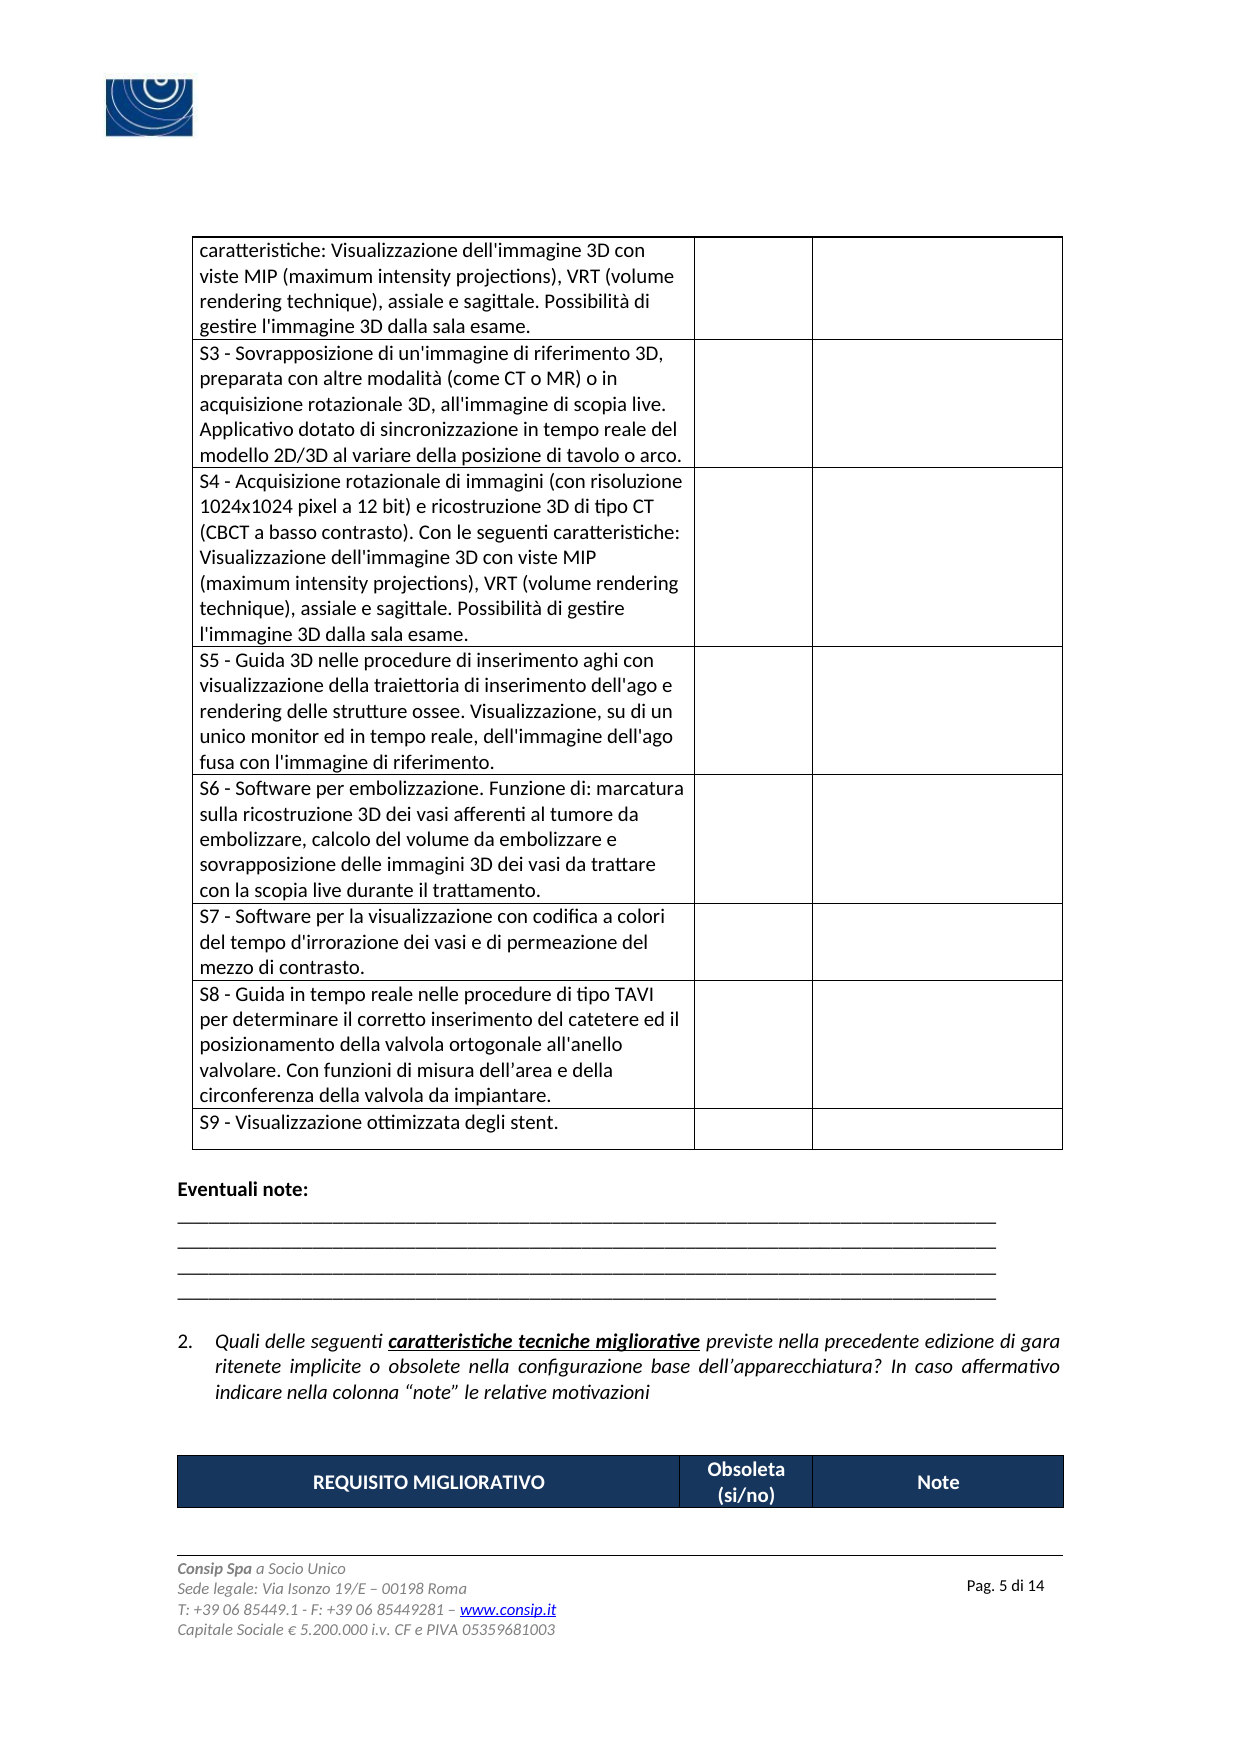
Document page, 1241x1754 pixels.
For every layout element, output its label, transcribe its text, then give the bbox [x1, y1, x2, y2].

table_cell [813, 775, 1062, 902]
table_cell S3 - Sovrapposizione di un'immagine di riferimento 3D, preparata con altre modalità (come CT o MR) o in acquisizione rotazionale 3D, all'immagine di scopia live. Applicativo dotato di sincronizzazione in tempo reale del modello 2D/3D al variare della posizione di tavolo o arco. [193, 340, 694, 467]
table_cell S9 - Visualizzazione ottimizzata degli stent. [193, 1109, 694, 1149]
table_cell [813, 981, 1062, 1108]
table_cell [695, 775, 812, 902]
list Quali delle seguenti caratteristiche tecniche migliorative previste nella precedente edizione di gara ritenete implicite o obsolete nella configurazione base dell’apparecchiatura? In caso affermativo indicare nella colonna “note” le relative motivazioni [177, 1328, 1063, 1404]
table_cell [695, 340, 812, 467]
table_cell [813, 647, 1062, 774]
text _______________________________________________________________________________ [177, 1277, 1063, 1303]
table_cell [695, 904, 812, 980]
table_header REQUISITO MIGLIORATIVO [178, 1456, 679, 1507]
table_cell S7 - Software per la visualizzazione con codifica a colori del tempo d'irrorazione dei vasi e di permeazione del mezzo di contrasto. [193, 904, 694, 980]
table_cell [813, 904, 1062, 980]
table_cell [695, 981, 812, 1108]
table_cell S6 - Software per embolizzazione. Funzione di: marcatura sulla ricostruzione 3D dei vasi afferenti al tumore da embolizzare, calcolo del volume da embolizzare e sovrapposizione delle immagini 3D dei vasi da trattare con la scopia live durante il trattamento. [193, 775, 694, 902]
text _______________________________________________________________________________ [177, 1227, 1063, 1252]
table_cell [695, 468, 812, 646]
text Eventuali note: [177, 1176, 1063, 1201]
table_cell [813, 1109, 1062, 1149]
text _______________________________________________________________________________ [177, 1252, 1063, 1277]
table_cell [695, 647, 812, 774]
table_cell S5 - Guida 3D nelle procedure di inserimento aghi con visualizzazione della traiettoria di inserimento dell'ago e rendering delle strutture ossee. Visualizzazione, su di un unico monitor ed in tempo reale, dell'immagine dell'ago fusa con l'immagine di riferimento. [193, 647, 694, 774]
table_cell [813, 468, 1062, 646]
table_cell S4 - Acquisizione rotazionale di immagini (con risoluzione 1024x1024 pixel a 12 bit) e ricostruzione 3D di tipo CT (CBCT a basso contrasto). Con le seguenti caratteristiche: Visualizzazione dell'immagine 3D con viste MIP (maximum intensity projections), VRT (volume rendering technique), assiale e sagittale. Possibilità di gestire l'immagine 3D dalla sala esame. [193, 468, 694, 646]
table_header Note [813, 1456, 1063, 1507]
picture [103, 73, 199, 141]
table_cell [695, 1109, 812, 1149]
table_cell [813, 238, 1062, 339]
table_cell [695, 238, 812, 339]
table_cell S8 - Guida in tempo reale nelle procedure di tipo TAVI per determinare il corretto inserimento del catetere ed il posizionamento della valvola ortogonale all'anello valvolare. Con funzioni di misura dell’area e della circonferenza della valvola da impiantare. [193, 981, 694, 1108]
table_cell [813, 340, 1062, 467]
text _______________________________________________________________________________ [177, 1201, 1063, 1227]
table_header Obsoleta (si/no) [680, 1456, 812, 1507]
